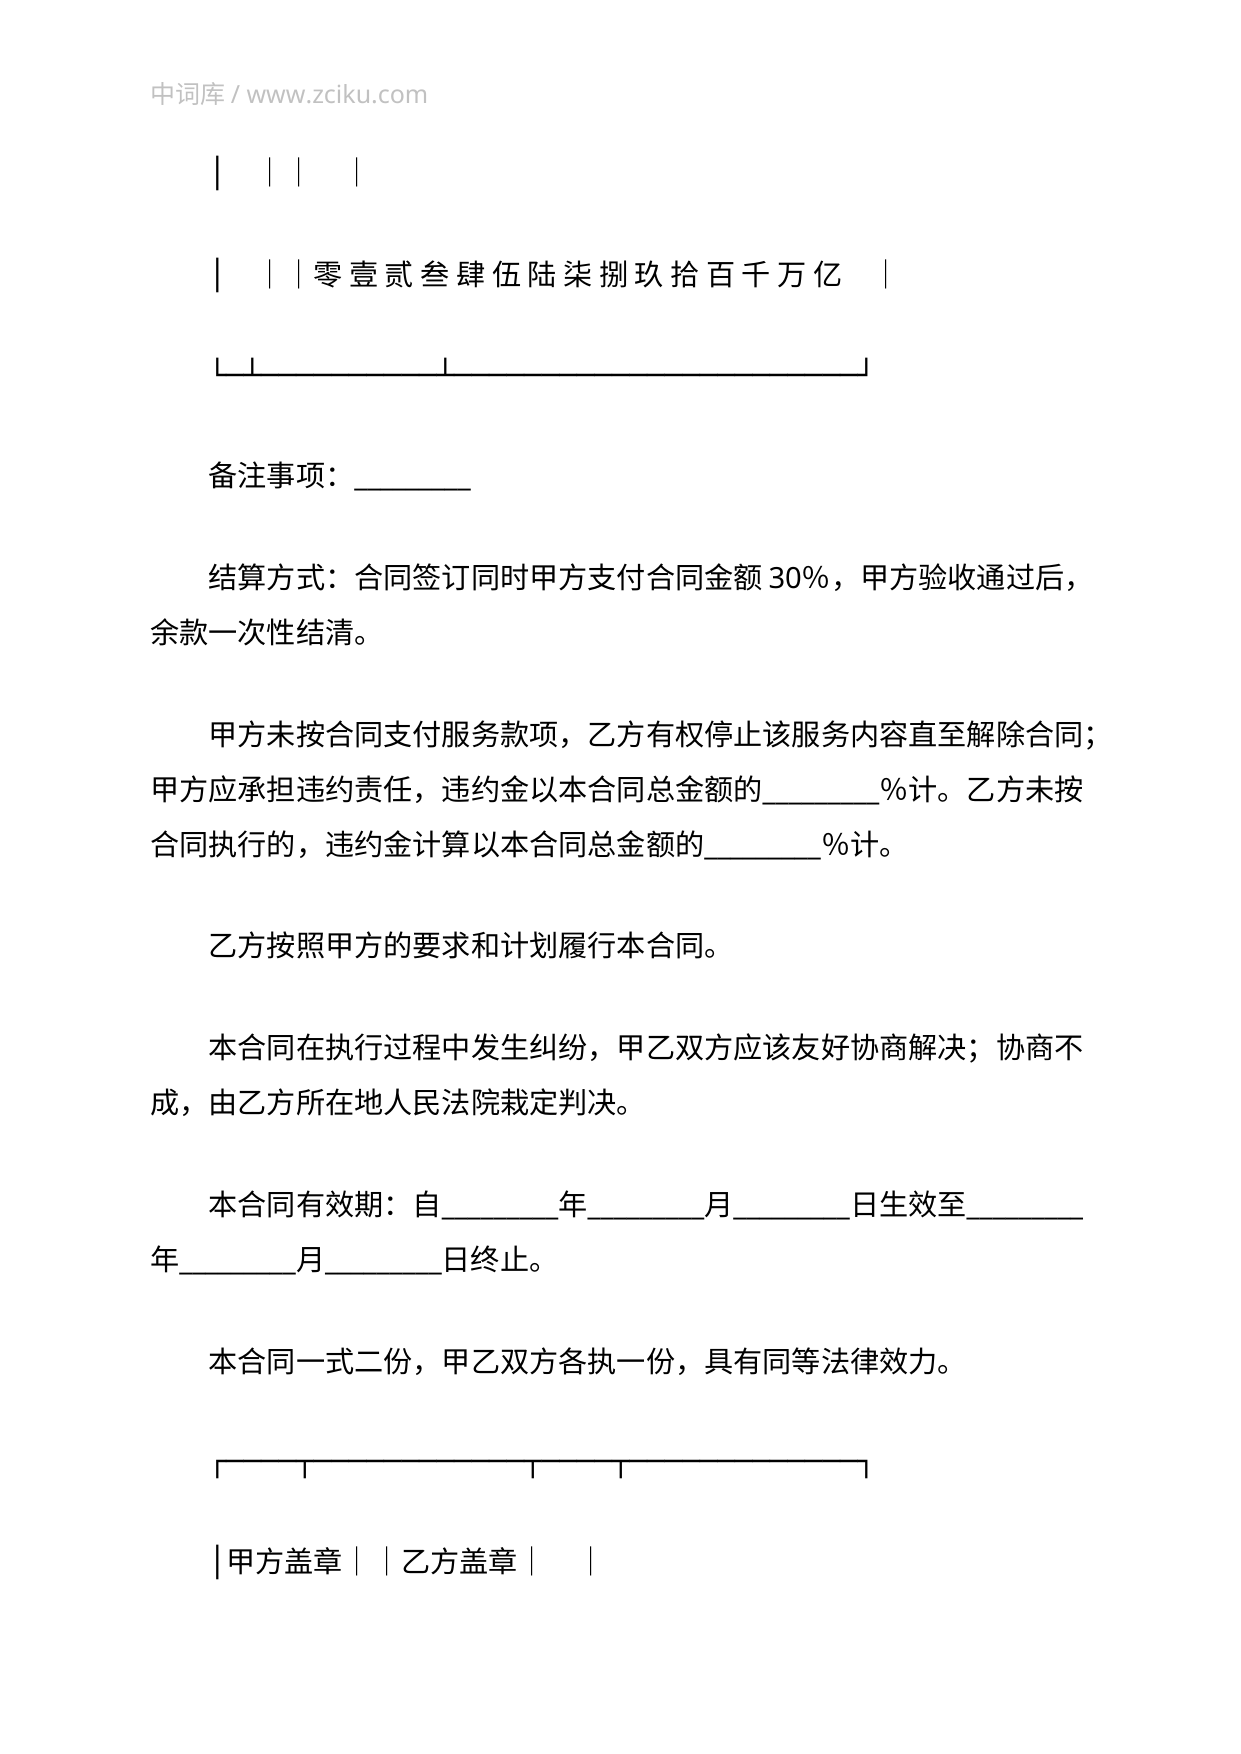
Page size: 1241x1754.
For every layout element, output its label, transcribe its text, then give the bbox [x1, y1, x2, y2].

text └─┴──────────┴───────────────────────┘ [150, 354, 1090, 394]
text 乙方按照甲方的要求和计划履行本合同。 [150, 923, 1090, 965]
text 本合同有效期：自_________年_________月_________日生效至_________年_________月_________日终止。 [150, 1181, 1090, 1279]
text 本合同一式二份，甲乙双方各执一份，具有同等法律效力。 [150, 1338, 1090, 1381]
text ┌────┬────────────┬────┬─────────────┐ [150, 1440, 1090, 1480]
text 备注事项：_________ [150, 452, 1090, 495]
text │甲方盖章││乙方盖章│ │ [150, 1539, 1090, 1581]
text 本合同在执行过程中发生纠纷，甲乙双方应该友好协商解决；协商不成，由乙方所在地人民法院栽定判决。 [150, 1025, 1090, 1122]
text │ ││ │ [150, 150, 1090, 192]
text 结算方式：合同签订同时甲方支付合同金额30％，甲方验收通过后，余款一次性结清。 [150, 554, 1090, 652]
text 甲方未按合同支付服务款项，乙方有权停止该服务内容直至解除合同；甲方应承担违约责任，违约金以本合同总金额的_________％计。乙方未按合同执行的，违约金计算以本合同总金额的_________％计。 [150, 711, 1090, 863]
text │ ││零 壹 贰 叁 肆 伍 陆 柒 捌 玖 拾 百 千 万 亿 │ [150, 252, 1090, 294]
